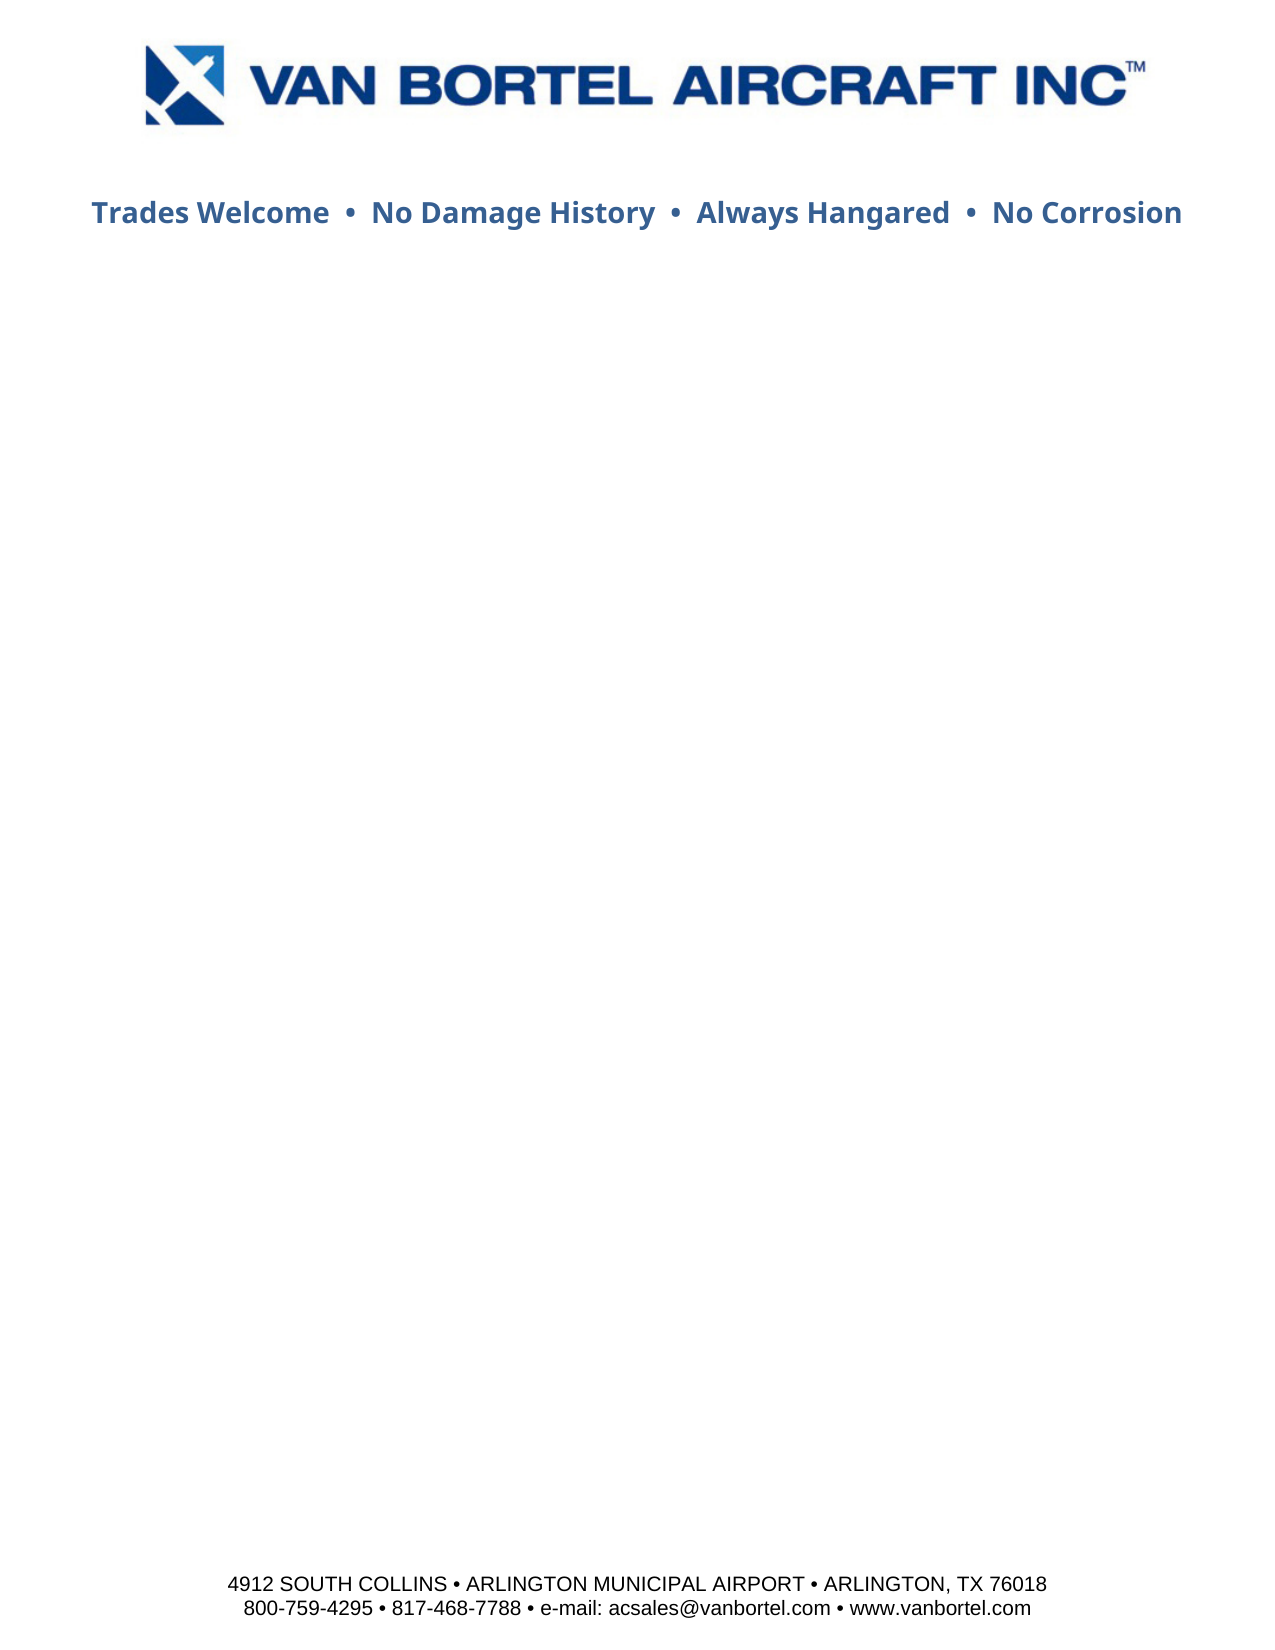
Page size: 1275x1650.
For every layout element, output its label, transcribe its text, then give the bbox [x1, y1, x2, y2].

text Trades Welcome • No Damage History • Always Hangared • No Corrosion [75, 192, 1200, 232]
picture [75, 30, 1200, 144]
